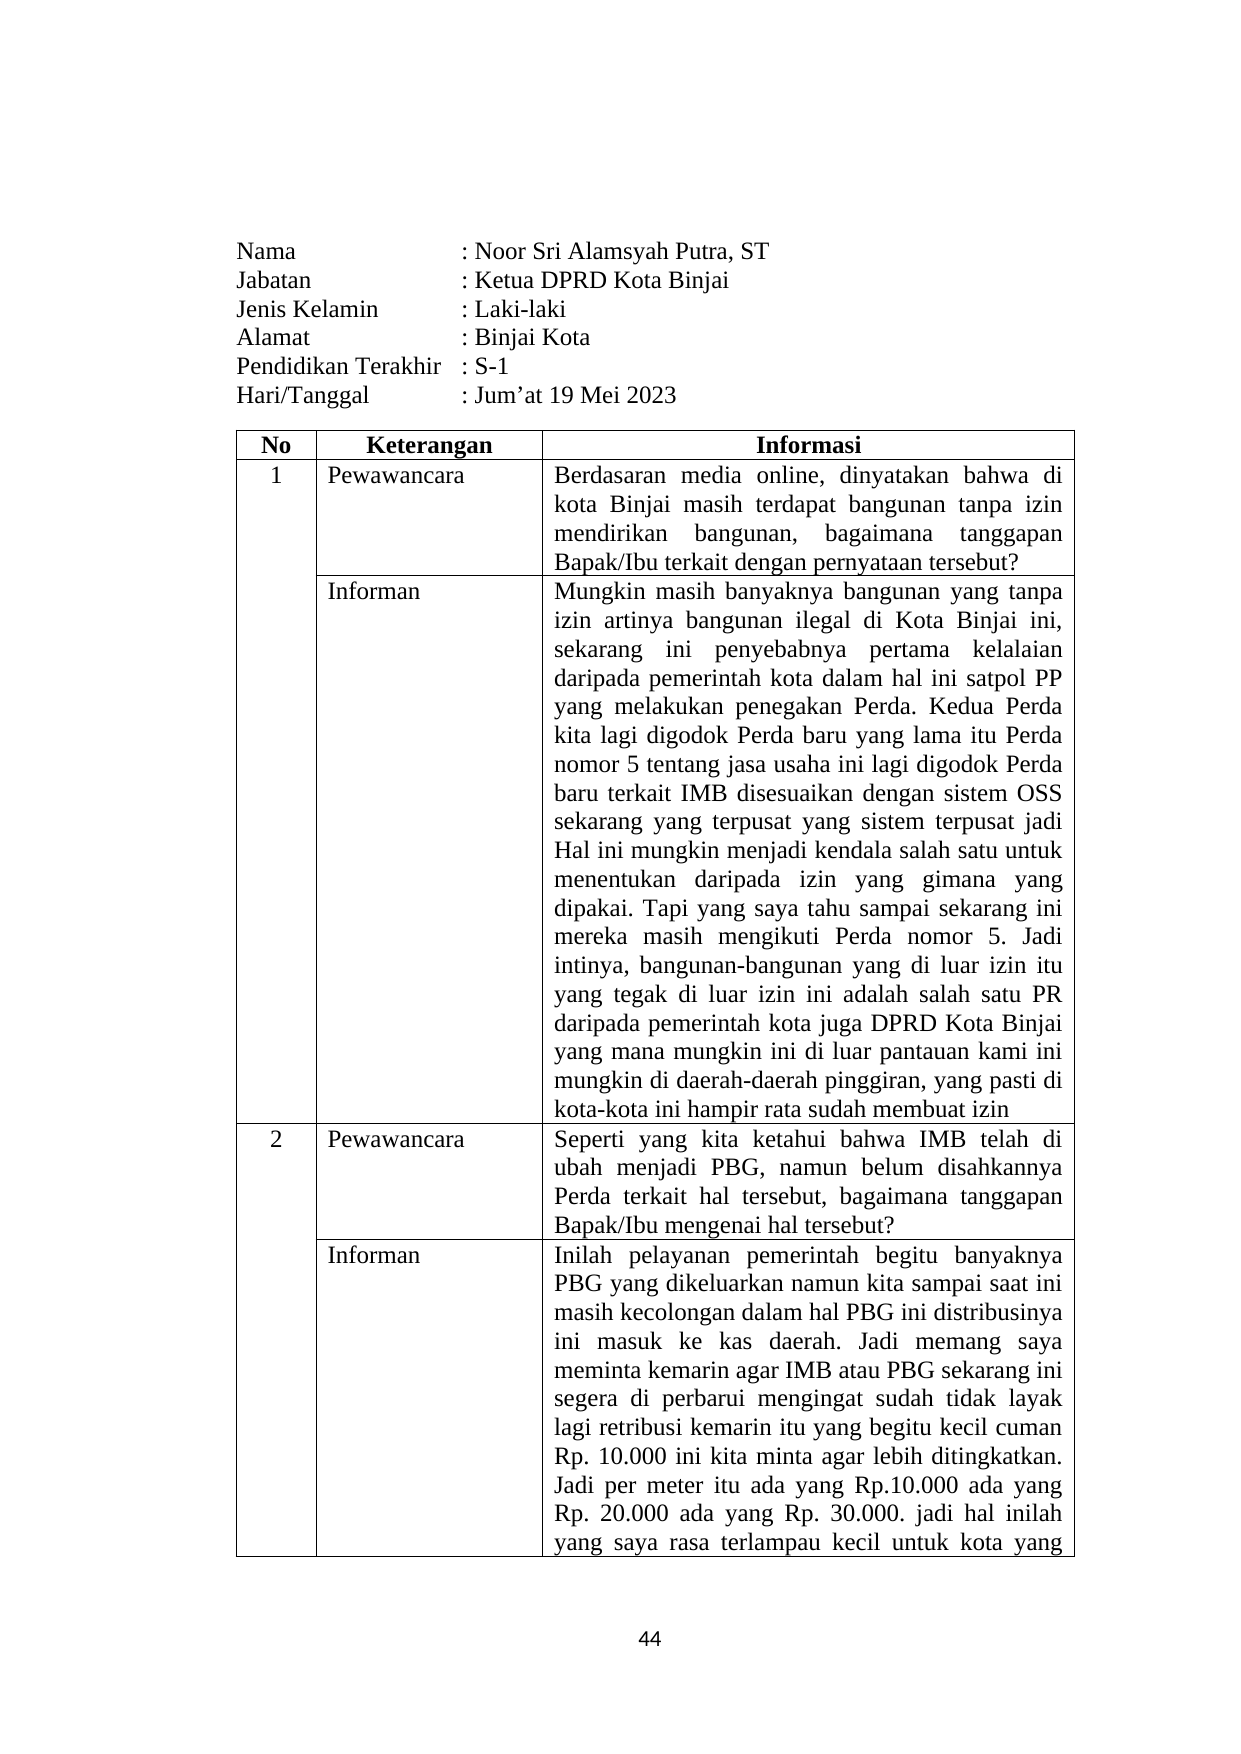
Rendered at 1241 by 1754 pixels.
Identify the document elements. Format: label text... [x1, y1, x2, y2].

table_cell [237, 575, 316, 1123]
table_cell 2 [237, 1124, 316, 1239]
table_header Informasi [543, 431, 1074, 459]
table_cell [543, 1240, 1074, 1556]
table_header No [237, 431, 316, 459]
table_cell Berdasaran media online, dinyatakan bahwa di kota Binjai masih terdapat bangunan tanpa izin mendirikan bangunan, bagaimana tanggapan Bapak/Ibu terkait dengan pernyataan tersebut? [543, 460, 1074, 575]
table_cell Pewawancara [317, 460, 542, 575]
table_header Keterangan [317, 431, 542, 459]
table_cell Informan [317, 576, 542, 1123]
table_cell 1 [237, 460, 316, 575]
table_cell Mungkin masih banyaknya bangunan yang tanpa izin artinya bangunan ilegal di Kota Binjai ini, sekarang ini penyebabnya pertama kelalaian daripada pemerintah kota dalam hal ini satpol PP yang melakukan penegakan Perda. Kedua Perda kita lagi digodok Perda baru yang lama itu Perda nomor 5 tentang jasa usaha ini lagi digodok Perda baru terkait IMB disesuaikan dengan sistem OSS sekarang yang terpusat yang sistem terpusat jadi Hal ini mungkin menjadi kendala salah satu untuk menentukan daripada izin yang gimana yang dipakai. Tapi yang saya tahu sampai sekarang ini mereka masih mengikuti Perda nomor 5. Jadi intinya, bangunan-bangunan yang di luar izin itu yang tegak di luar izin ini adalah salah satu PR daripada pemerintah kota juga DPRD Kota Binjai yang mana mungkin ini di luar pantauan kami ini mungkin di daerah-daerah pinggiran, yang pasti di kota-kota ini hampir rata sudah membuat izin [543, 576, 1074, 1123]
table_cell Pewawancara [317, 1124, 542, 1239]
text Nama : Noor Sri Alamsyah Putra, ST Jabatan : Ketua DPRD Kota Binjai Jenis Kelamin : Laki-laki Alamat : Binjai Kota Pendidikan Terakhir : S-1 Hari/Tanggal : Jum’at 19 Mei 2023 [236, 236, 1063, 409]
table_cell Informan [317, 1240, 542, 1556]
table_cell Seperti yang kita ketahui bahwa IMB telah di ubah menjadi PBG, namun belum disahkannya Perda terkait hal tersebut, bagaimana tanggapan Bapak/Ibu mengenai hal tersebut? [543, 1124, 1074, 1239]
table_cell [237, 1239, 316, 1556]
